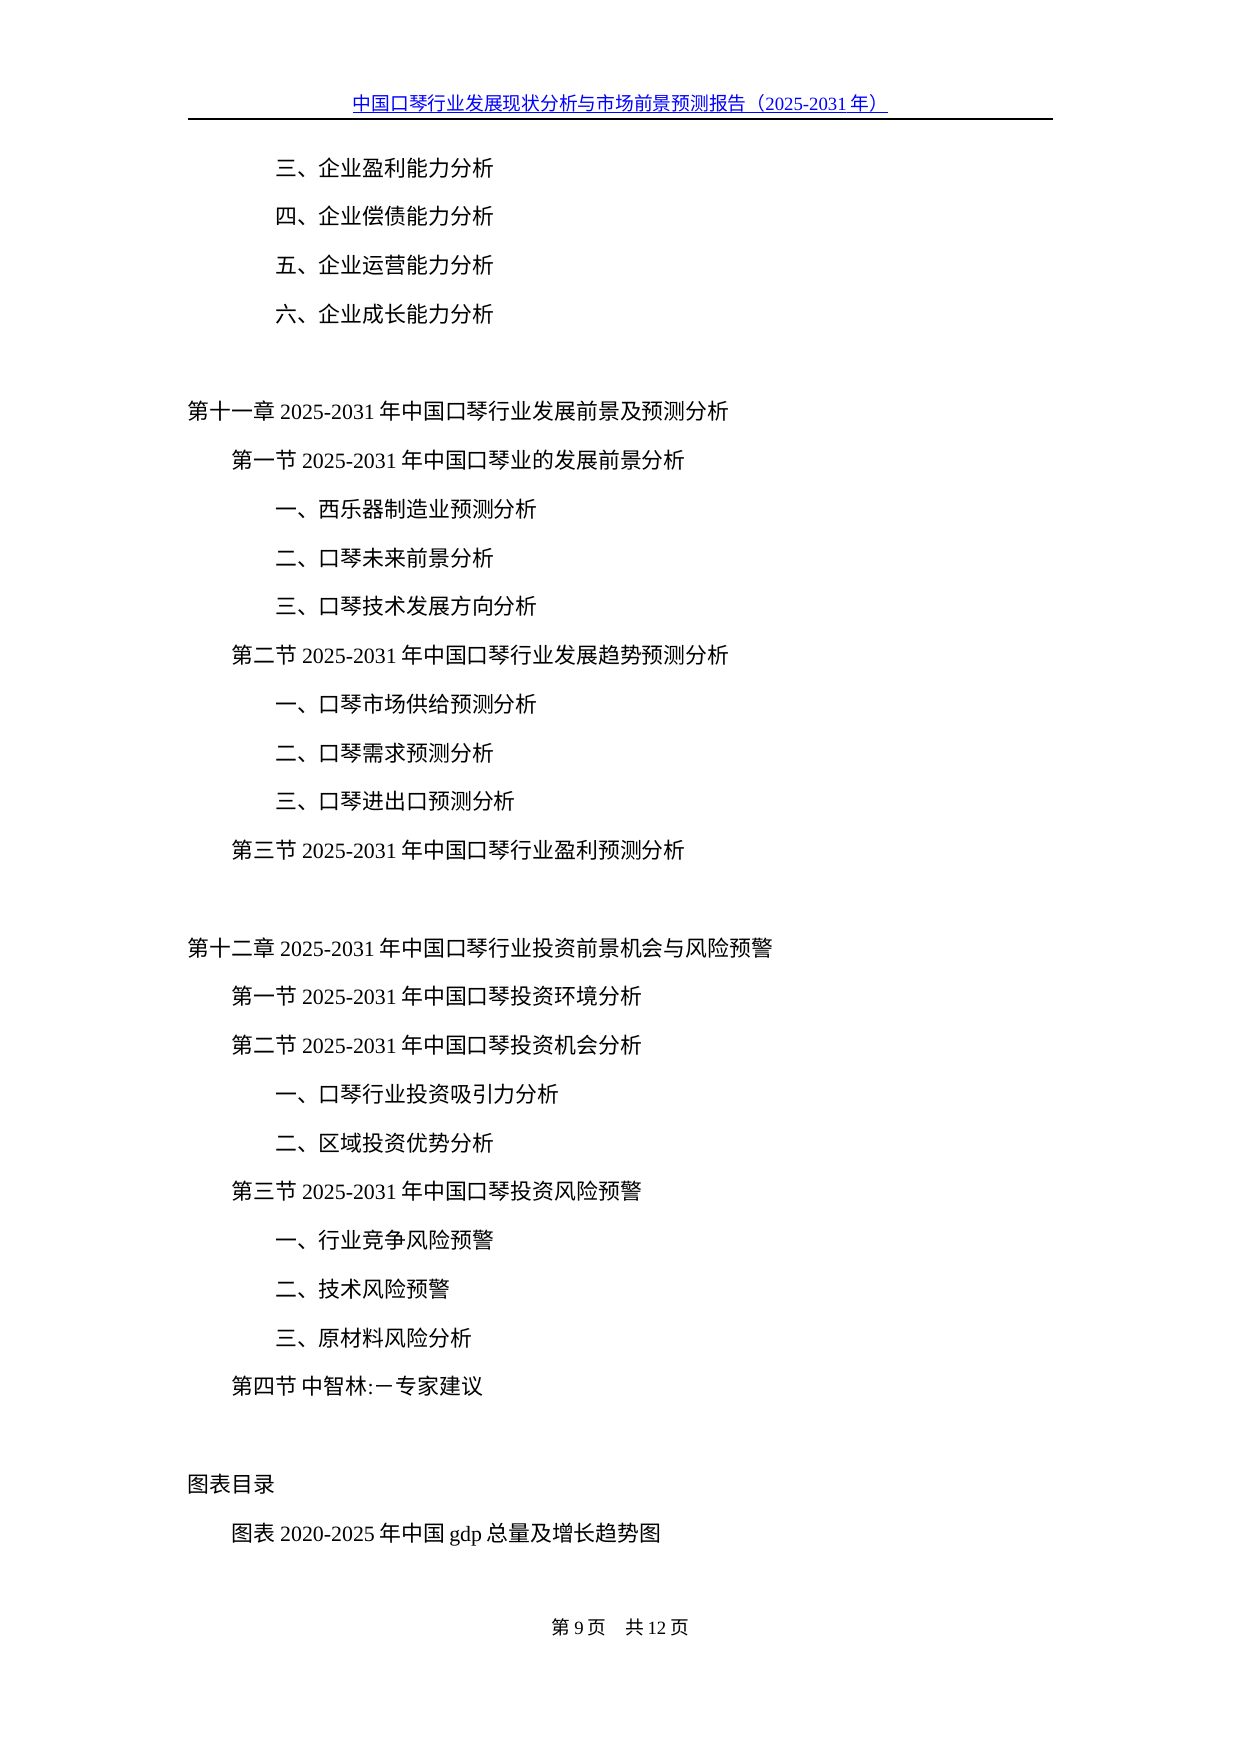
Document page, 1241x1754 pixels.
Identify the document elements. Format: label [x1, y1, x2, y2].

text [187, 150, 1053, 1548]
